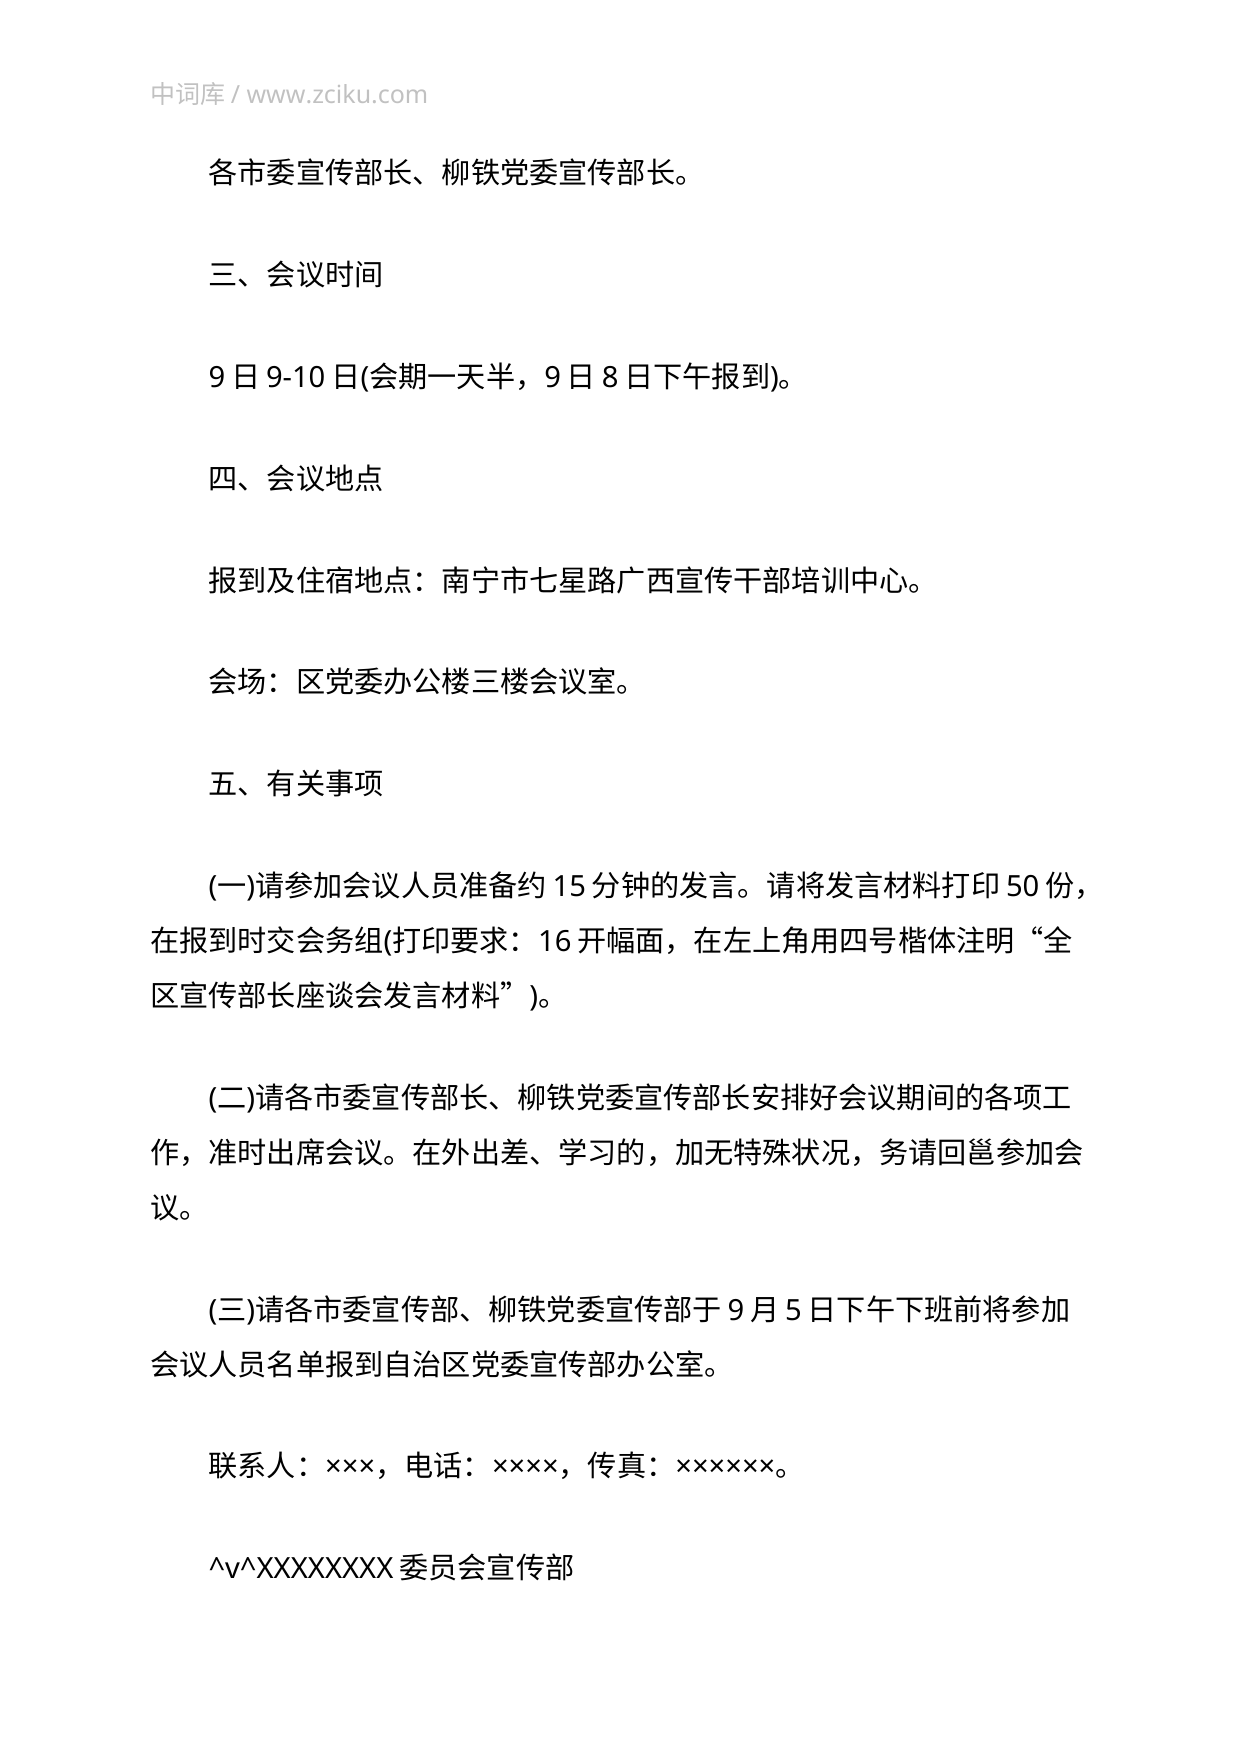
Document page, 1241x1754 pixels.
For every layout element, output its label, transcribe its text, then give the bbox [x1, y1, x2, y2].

text 9日9-10日(会期一天半，9日8日下午报到)。 [150, 353, 1090, 396]
text (二)请各市委宣传部长、柳铁党委宣传部长安排好会议期间的各项工作，准时出席会议。在外出差、学习的，加无特殊状况，务请回邕参加会议。 [150, 1074, 1090, 1227]
text (三)请各市委宣传部、柳铁党委宣传部于9月5日下午下班前将参加会议人员名单报到自治区党委宣传部办公室。 [150, 1286, 1090, 1383]
text 各市委宣传部长、柳铁党委宣传部长。 [150, 150, 1090, 192]
text 联系人：×××，电话：××××，传真：××××××。 [150, 1443, 1090, 1485]
text 报到及住宿地点：南宁市七星路广西宣传干部培训中心。 [150, 557, 1090, 599]
text 五、有关事项 [150, 761, 1090, 803]
text 三、会议时间 [150, 252, 1090, 294]
text (一)请参加会议人员准备约15分钟的发言。请将发言材料打印50份，在报到时交会务组(打印要求：16开幅面，在左上角用四号楷体注明“全区宣传部长座谈会发言材料”)。 [150, 863, 1090, 1015]
text ^v^XXXXXXXX委员会宣传部 [150, 1545, 1090, 1587]
text 四、会议地点 [150, 456, 1090, 498]
text 会场：区党委办公楼三楼会议室。 [150, 659, 1090, 701]
